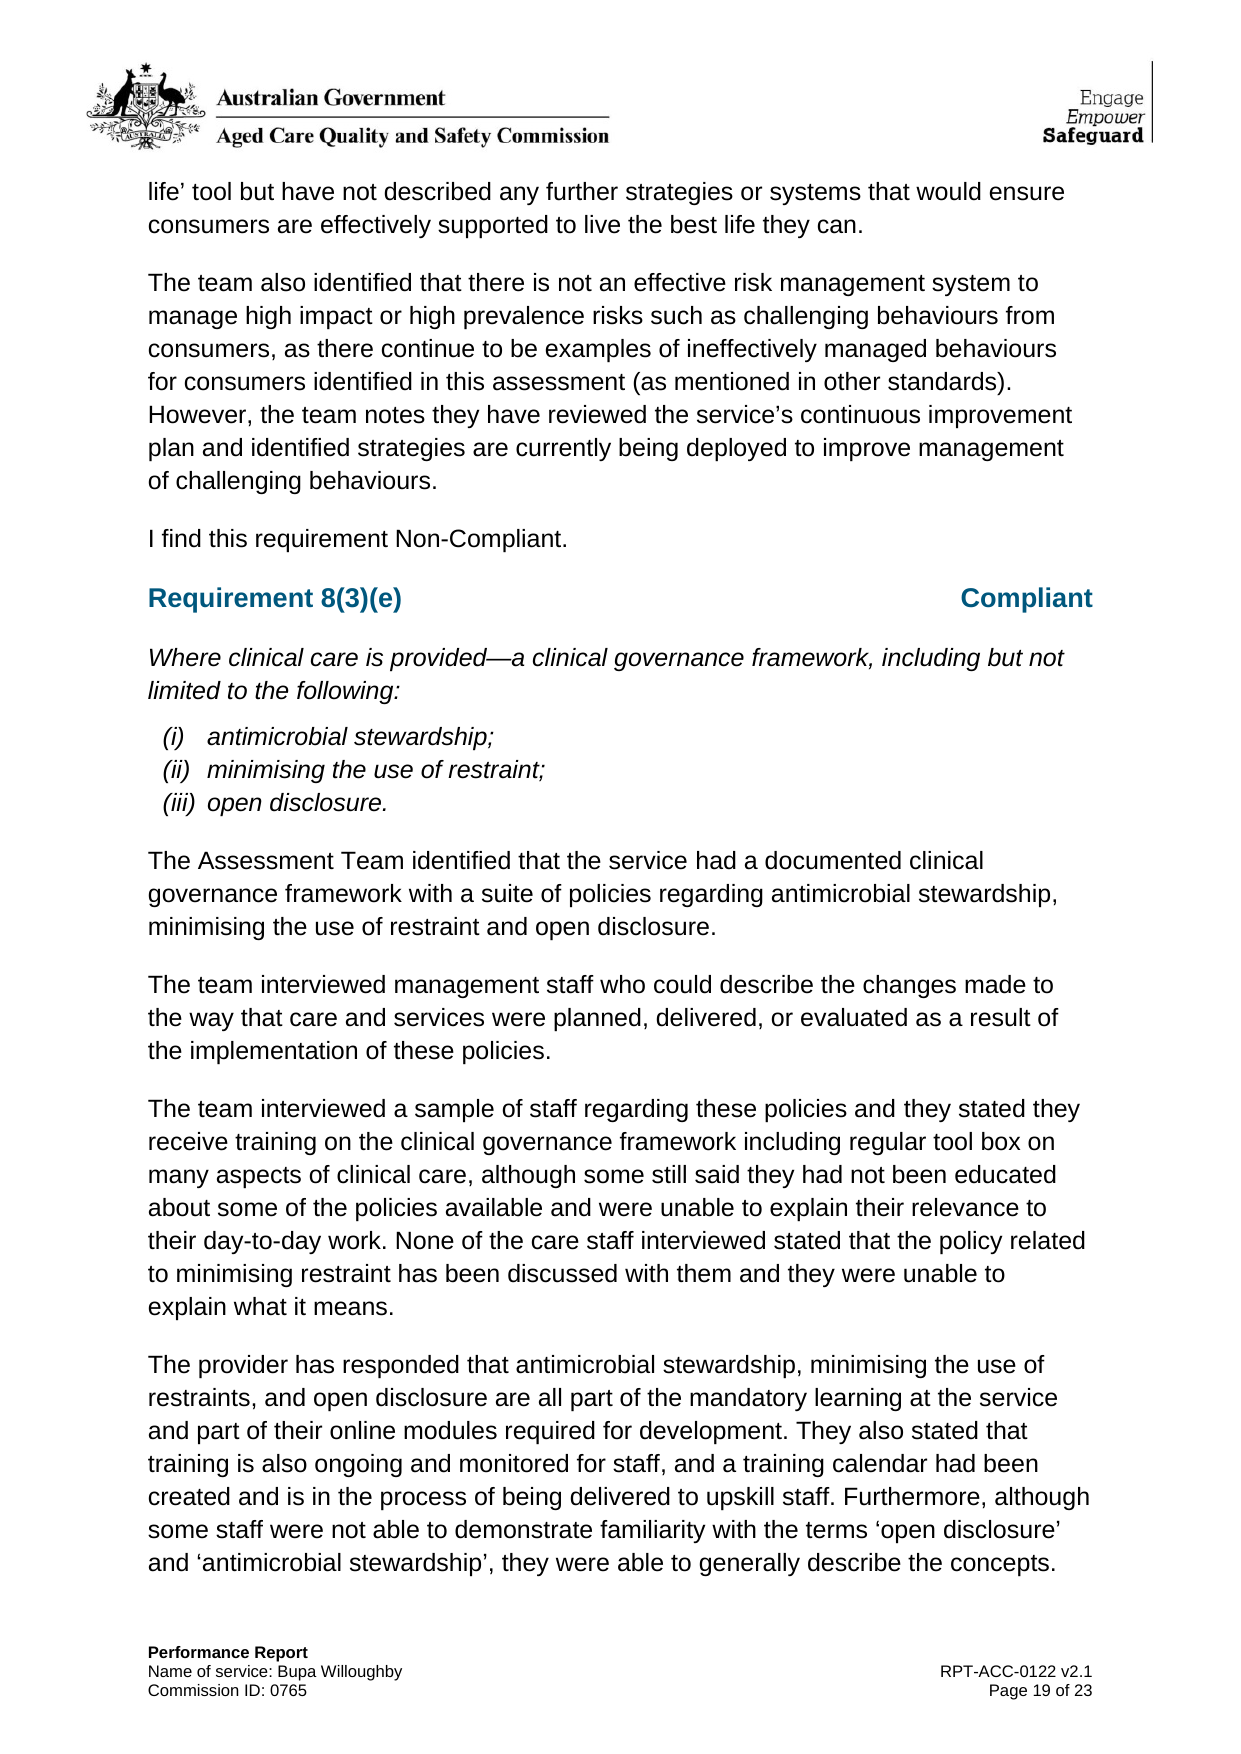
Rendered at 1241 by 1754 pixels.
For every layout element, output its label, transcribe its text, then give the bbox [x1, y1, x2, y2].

text The team interviewed management staff who could describe the changes made to the way that care and services were planned, delivered, or evaluated as a result of the implementation of these policies. [148, 970, 1092, 1065]
list minimising the use of restraint; [162, 755, 1092, 784]
text The team interviewed a sample of staff regarding these policies and they stated they receive training on the clinical governance framework including regular tool box on many aspects of clinical care, although some still said they had not been educated about some of the policies available and were unable to explain their relevance to their day-to-day work. None of the care staff interviewed stated that the policy related to minimising restraint has been discussed with them and they were unable to explain what it means. [148, 1094, 1092, 1321]
list open disclosure. [162, 788, 1092, 817]
text The Assessment Team identified that the service had a documented clinical governance framework with a suite of policies regarding antimicrobial stewardship, minimising the use of restraint and open disclosure. [148, 846, 1092, 941]
subtitle Requirement 8(3)(e) Compliant [148, 582, 1092, 614]
text The provider has responded that antimicrobial stewardship, minimising the use of restraints, and open disclosure are all part of the mandatory learning at the service and part of their online modules required for development. They also stated that training is also ongoing and monitored for staff, and a training calendar had been created and is in the process of being delivered to upskill staff. Furthermore, although some staff were not able to demonstrate familiarity with the terms ‘open disclosure’ and ‘antimicrobial stewardship’, they were able to generally describe the concepts. [148, 1350, 1092, 1577]
text Where clinical care is provided—a clinical governance framework, including but not limited to the following: [148, 643, 1092, 705]
list antimicrobial stewardship; [162, 722, 1092, 751]
text The team also identified that there is not an effective risk management system to manage high impact or high prevalence risks such as challenging behaviours from consumers, as there continue to be examples of ineffectively managed behaviours for consumers identified in this assessment (as mentioned in other standards). However, the team notes they have reviewed the service’s continuous improvement plan and identified strategies are currently being deployed to improve management of challenging behaviours. [148, 268, 1092, 495]
picture [0, 1, 1241, 171]
text I find this requirement Non-Compliant. [148, 524, 1092, 553]
